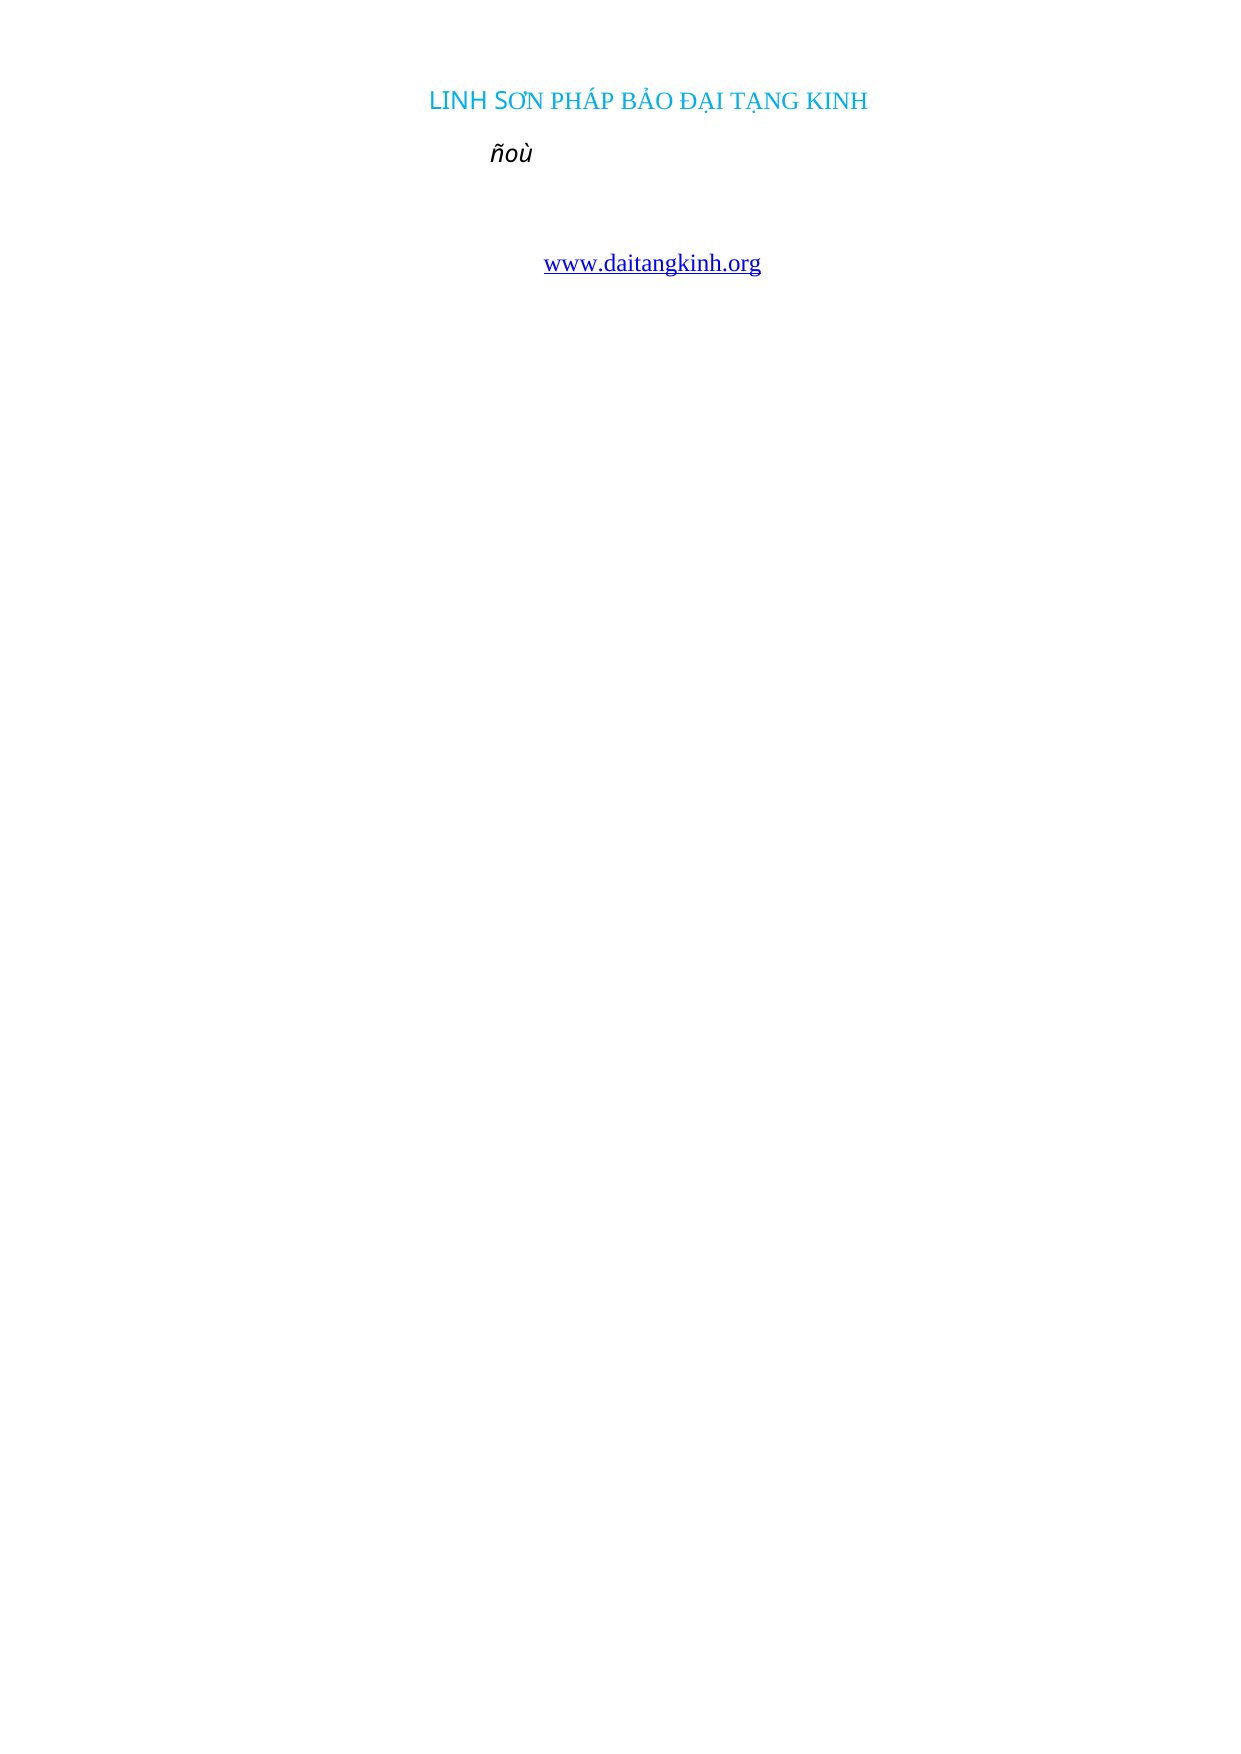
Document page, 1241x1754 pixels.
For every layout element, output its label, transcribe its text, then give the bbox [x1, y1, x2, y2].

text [490, 135, 698, 169]
subtitle www.daitangkinh.org [541, 248, 763, 277]
